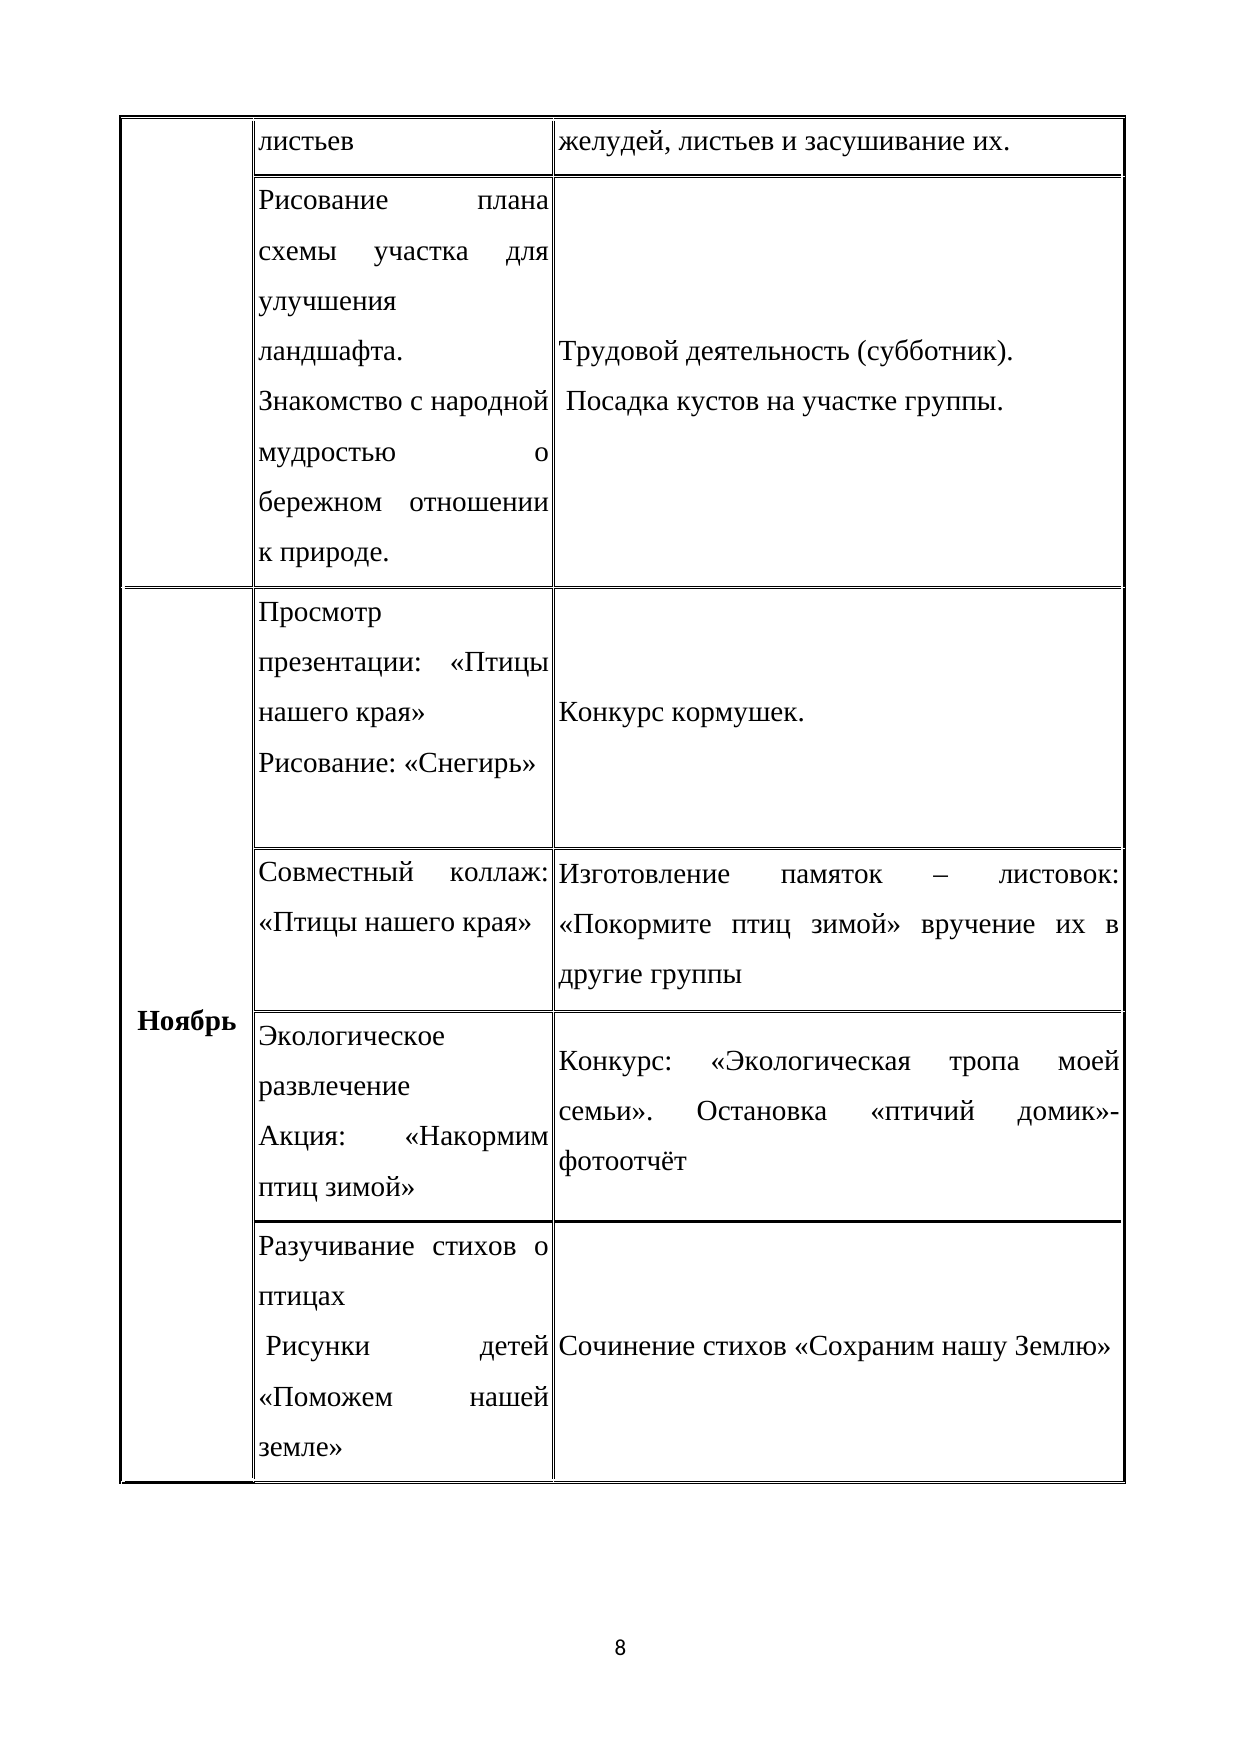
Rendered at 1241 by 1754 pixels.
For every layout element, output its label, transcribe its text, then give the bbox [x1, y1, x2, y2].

table_cell Конкурс: «Экологическая тропа моей семьи». Остановка «птичий домик»- фотоотчёт [554, 1010, 1124, 1220]
table_cell Сочинение стихов «Сохраним нашу Землю» [554, 1220, 1123, 1481]
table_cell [554, 119, 1123, 174]
table_cell Изготовление памяток – листовок: «Покормите птиц зимой» вручение их в другие группы [555, 846, 1124, 1010]
table_cell Трудовой деятельность (субботник). Посадка кустов на участке группы. [555, 174, 1124, 586]
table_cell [254, 119, 553, 174]
table_cell Конкурс кормушек. [554, 586, 1124, 846]
table_cell Разучивание стихов о птицах Рисунки детей «Поможем нашей земле» [254, 1223, 553, 1481]
table_cell Экологическое развлечение Акция: «Накормим птиц зимой» [255, 1013, 552, 1220]
table_cell Ноябрь [121, 586, 253, 1481]
table_cell Просмотр презентации: «Птицы нашего края» Рисование: «Снегирь» [255, 589, 552, 846]
table_cell Рисование плана схемы участка для улучшения ландшафта. Знакомство с народной мудростью о бережном отношении к природе. [255, 178, 552, 586]
table_cell Совместный коллаж: «Птицы нашего края» [255, 850, 552, 1010]
